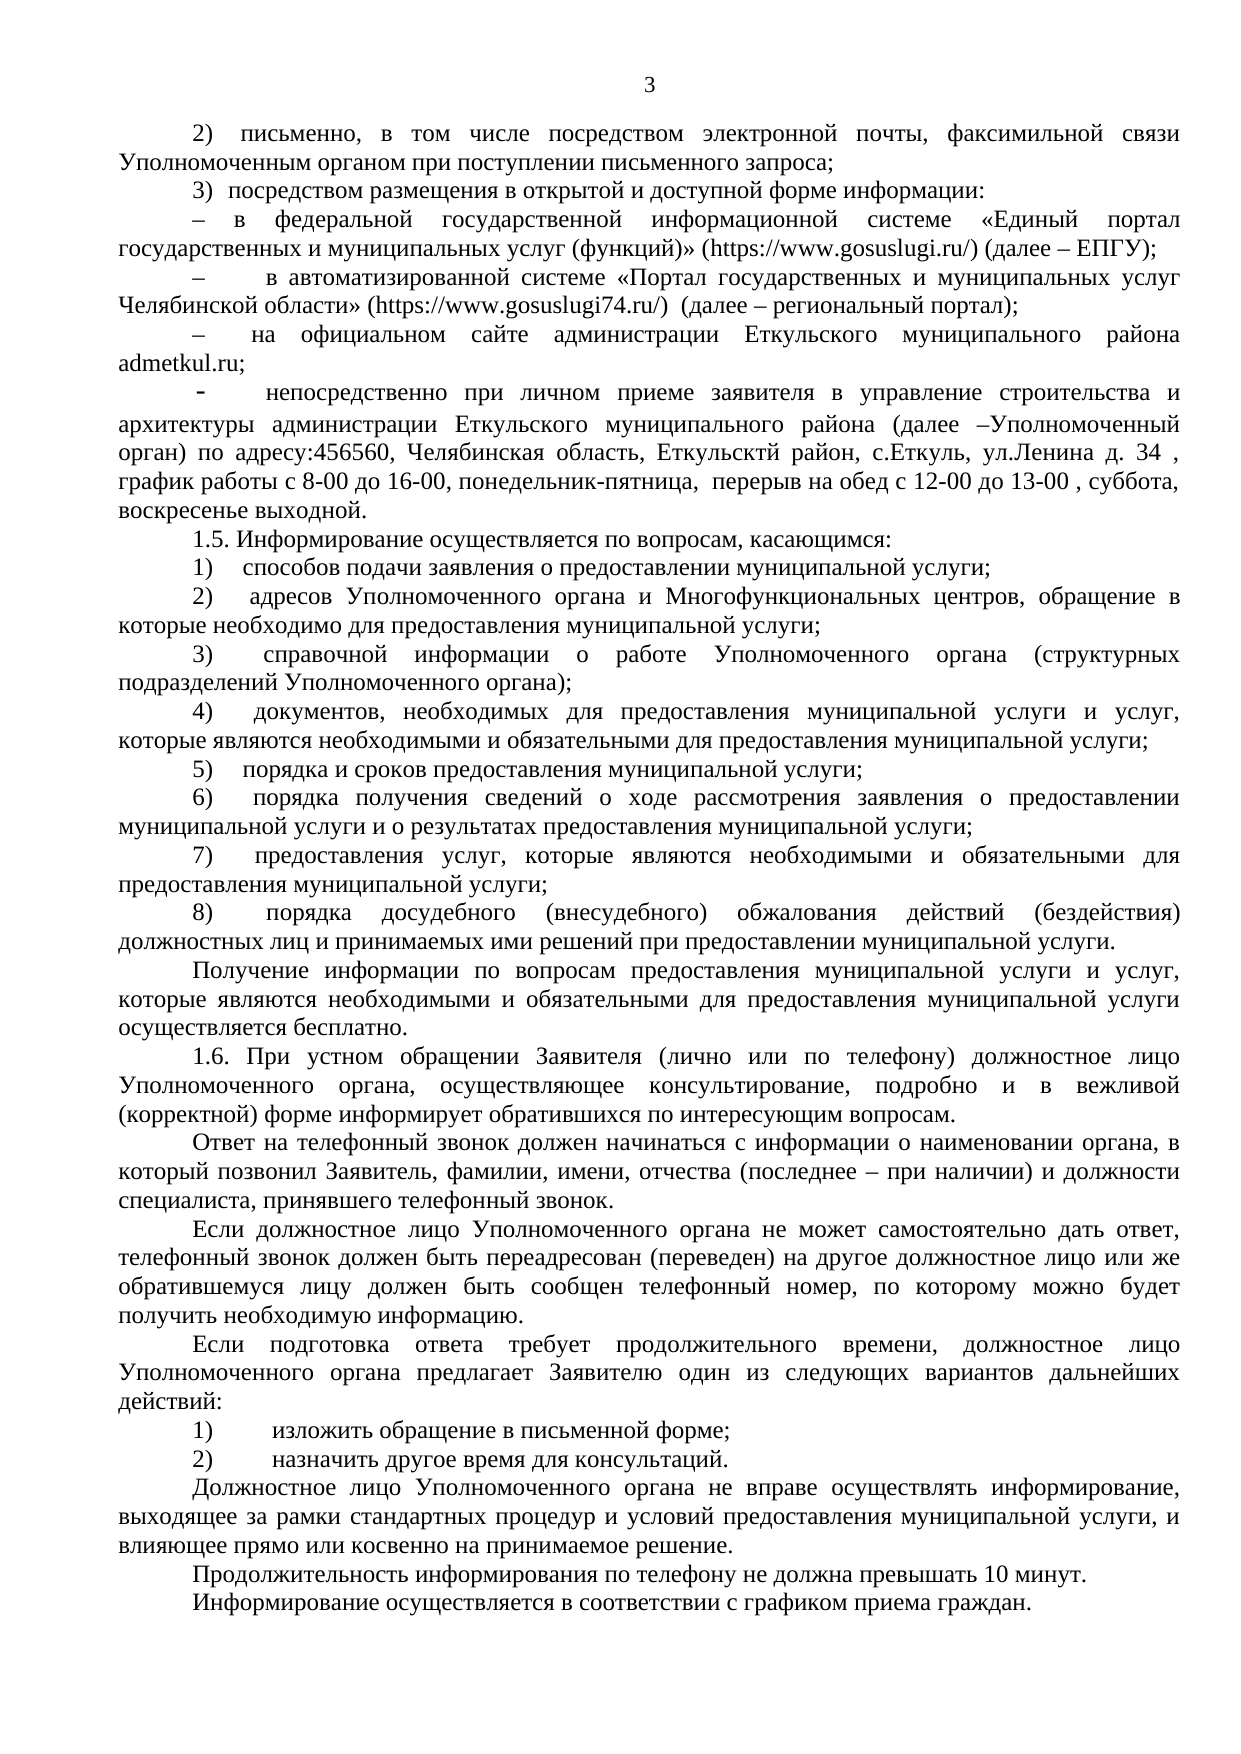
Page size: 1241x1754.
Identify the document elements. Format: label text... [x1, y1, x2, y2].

list в автоматизированной системе «Портал государственных и муниципальных услуг Челябинской области» (https://www.gosuslugi74.ru/) (далее – региональный портал); [118, 262, 1181, 319]
list порядка досудебного (внесудебного) обжалования действий (бездействия) должностных лиц и принимаемых ими решений при предоставлении муниципальной услуги. [118, 897, 1181, 955]
list непосредственно при личном приеме заявителя в управление строительства и архитектуры администрации Еткульского муниципального района (далее –Уполномоченный орган) по адресу:456560, Челябинская область, Еткульсктй район, с.Еткуль, ул.Ленина д. 34 , график работы с 8-00 до 16-00, понедельник-пятница, перерыв на обед с 12-00 до 13-00 , суббота, воскресенье выходной. [118, 377, 1181, 524]
list порядка получения сведений о ходе рассмотрения заявления о предоставлении муниципальной услуги и о результатах предоставления муниципальной услуги; [118, 782, 1181, 840]
text Информирование осуществляется в соответствии с графиком приема граждан. [118, 1587, 1181, 1616]
text Продолжительность информирования по телефону не должна превышать 10 минут. [118, 1559, 1181, 1587]
list адресов Уполномоченного органа и Многофункциональных центров, обращение в которые необходимо для предоставления муниципальной услуги; [118, 581, 1181, 639]
text 1.5. Информирование осуществляется по вопросам, касающимся: [192, 524, 1181, 552]
list справочной информации о работе Уполномоченного органа (структурных подразделений Уполномоченного органа); [118, 639, 1181, 696]
text Ответ на телефонный звонок должен начинаться с информации о наименовании органа, в который позвонил Заявитель, фамилии, имени, отчества (последнее – при наличии) и должности специалиста, принявшего телефонный звонок. [118, 1127, 1181, 1214]
text Должностное лицо Уполномоченного органа не вправе осуществлять информирование, выходящее за рамки стандартных процедур и условий предоставления муниципальной услуги, и влияющее прямо или косвенно на принимаемое решение. [118, 1472, 1181, 1559]
list назначить другое время для консультаций. [118, 1444, 1181, 1472]
list посредством размещения в открытой и доступной форме информации: [118, 176, 1181, 204]
text 1.6. При устном обращении Заявителя (лично или по телефону) должностное лицо Уполномоченного органа, осуществляющее консультирование, подробно и в вежливой (корректной) форме информирует обратившихся по интересующим вопросам. [118, 1041, 1181, 1127]
list документов, необходимых для предоставления муниципальной услуги и услуг, которые являются необходимыми и обязательными для предоставления муниципальной услуги; [118, 696, 1181, 754]
list изложить обращение в письменной форме; [118, 1415, 1181, 1444]
list письменно, в том числе посредством электронной почты, факсимильной связи Уполномоченным органом при поступлении письменного запроса; [118, 118, 1181, 176]
text Если подготовка ответа требует продолжительного времени, должностное лицо Уполномоченного органа предлагает Заявителю один из следующих вариантов дальнейших действий: [118, 1329, 1181, 1415]
text Получение информации по вопросам предоставления муниципальной услуги и услуг, которые являются необходимыми и обязательными для предоставления муниципальной услуги осуществляется бесплатно. [118, 955, 1181, 1041]
list порядка и сроков предоставления муниципальной услуги; [118, 754, 1181, 782]
list способов подачи заявления о предоставлении муниципальной услуги; [118, 552, 1181, 581]
list на официальном сайте администрации Еткульского муниципального района admetkul.ru; [118, 319, 1181, 377]
text Если должностное лицо Уполномоченного органа не может самостоятельно дать ответ, телефонный звонок должен быть переадресован (переведен) на другое должностное лицо или же обратившемуся лицу должен быть сообщен телефонный номер, по которому можно будет получить необходимую информацию. [118, 1214, 1181, 1329]
text – в федеральной государственной информационной системе «Единый портал государственных и муниципальных услуг (функций)» (https://www.gosuslugi.ru/) (далее – ЕПГУ); [118, 204, 1181, 262]
list предоставления услуг, которые являются необходимыми и обязательными для предоставления муниципальной услуги; [118, 840, 1181, 897]
